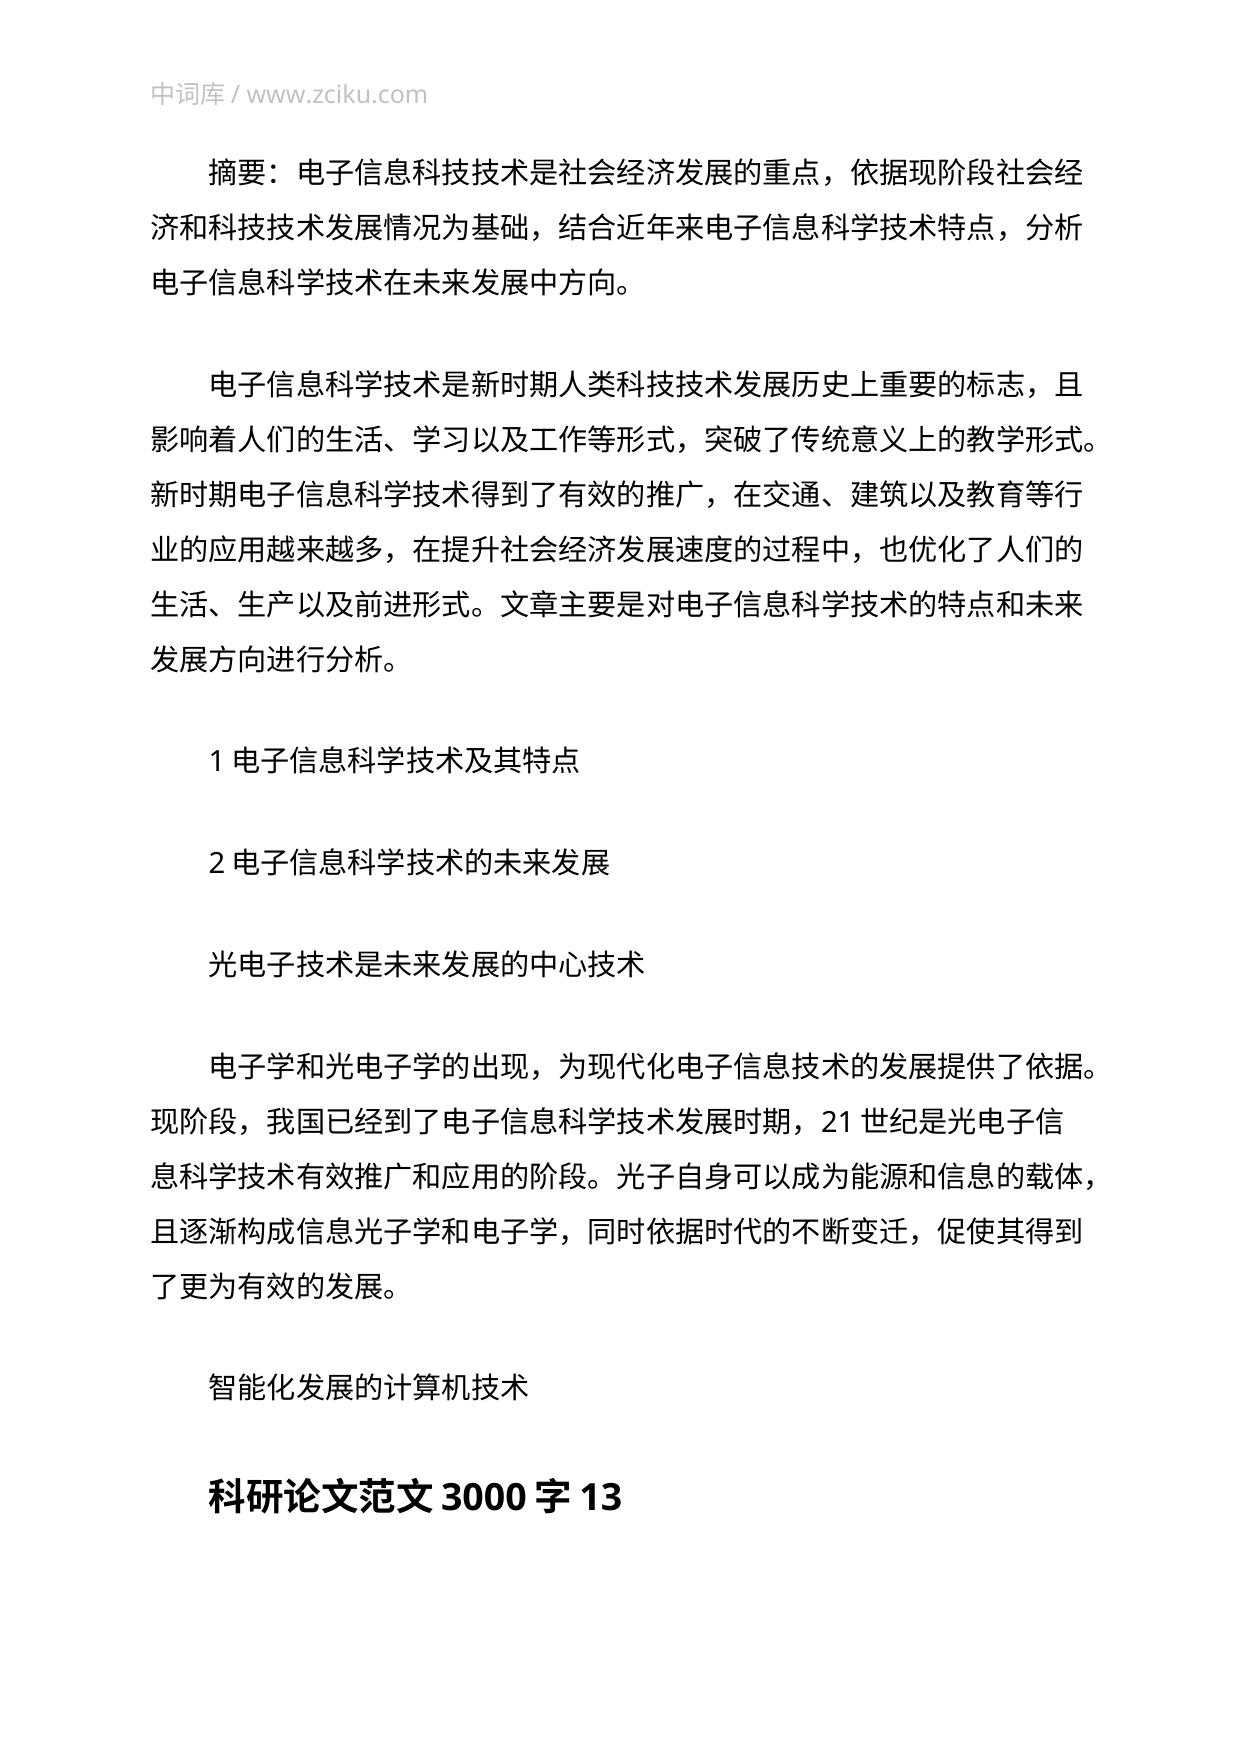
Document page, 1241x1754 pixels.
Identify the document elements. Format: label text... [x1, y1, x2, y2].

text 摘要：电子信息科技技术是社会经济发展的重点，依据现阶段社会经济和科技技术发展情况为基础，结合近年来电子信息科学技术特点，分析电子信息科学技术在未来发展中方向。 [150, 150, 1090, 302]
text 电子信息科学技术是新时期人类科技技术发展历史上重要的标志，且影响着人们的生活、学习以及工作等形式，突破了传统意义上的教学形式。新时期电子信息科学技术得到了有效的推广，在交通、建筑以及教育等行业的应用越来越多，在提升社会经济发展速度的过程中，也优化了人们的生活、生产以及前进形式。文章主要是对电子信息科学技术的特点和未来发展方向进行分析。 [150, 362, 1090, 678]
text 1电子信息科学技术及其特点 [150, 738, 1090, 780]
text 科研论文范文3000字13 [150, 1467, 1090, 1521]
text 电子学和光电子学的出现，为现代化电子信息技术的发展提供了依据。现阶段，我国已经到了电子信息科学技术发展时期，21世纪是光电子信息科学技术有效推广和应用的阶段。光子自身可以成为能源和信息的载体，且逐渐构成信息光子学和电子学，同时依据时代的不断变迁，促使其得到了更为有效的发展。 [150, 1043, 1090, 1306]
text 2电子信息科学技术的未来发展 [150, 840, 1090, 882]
text 光电子技术是未来发展的中心技术 [150, 942, 1090, 984]
text 智能化发展的计算机技术 [150, 1365, 1090, 1407]
